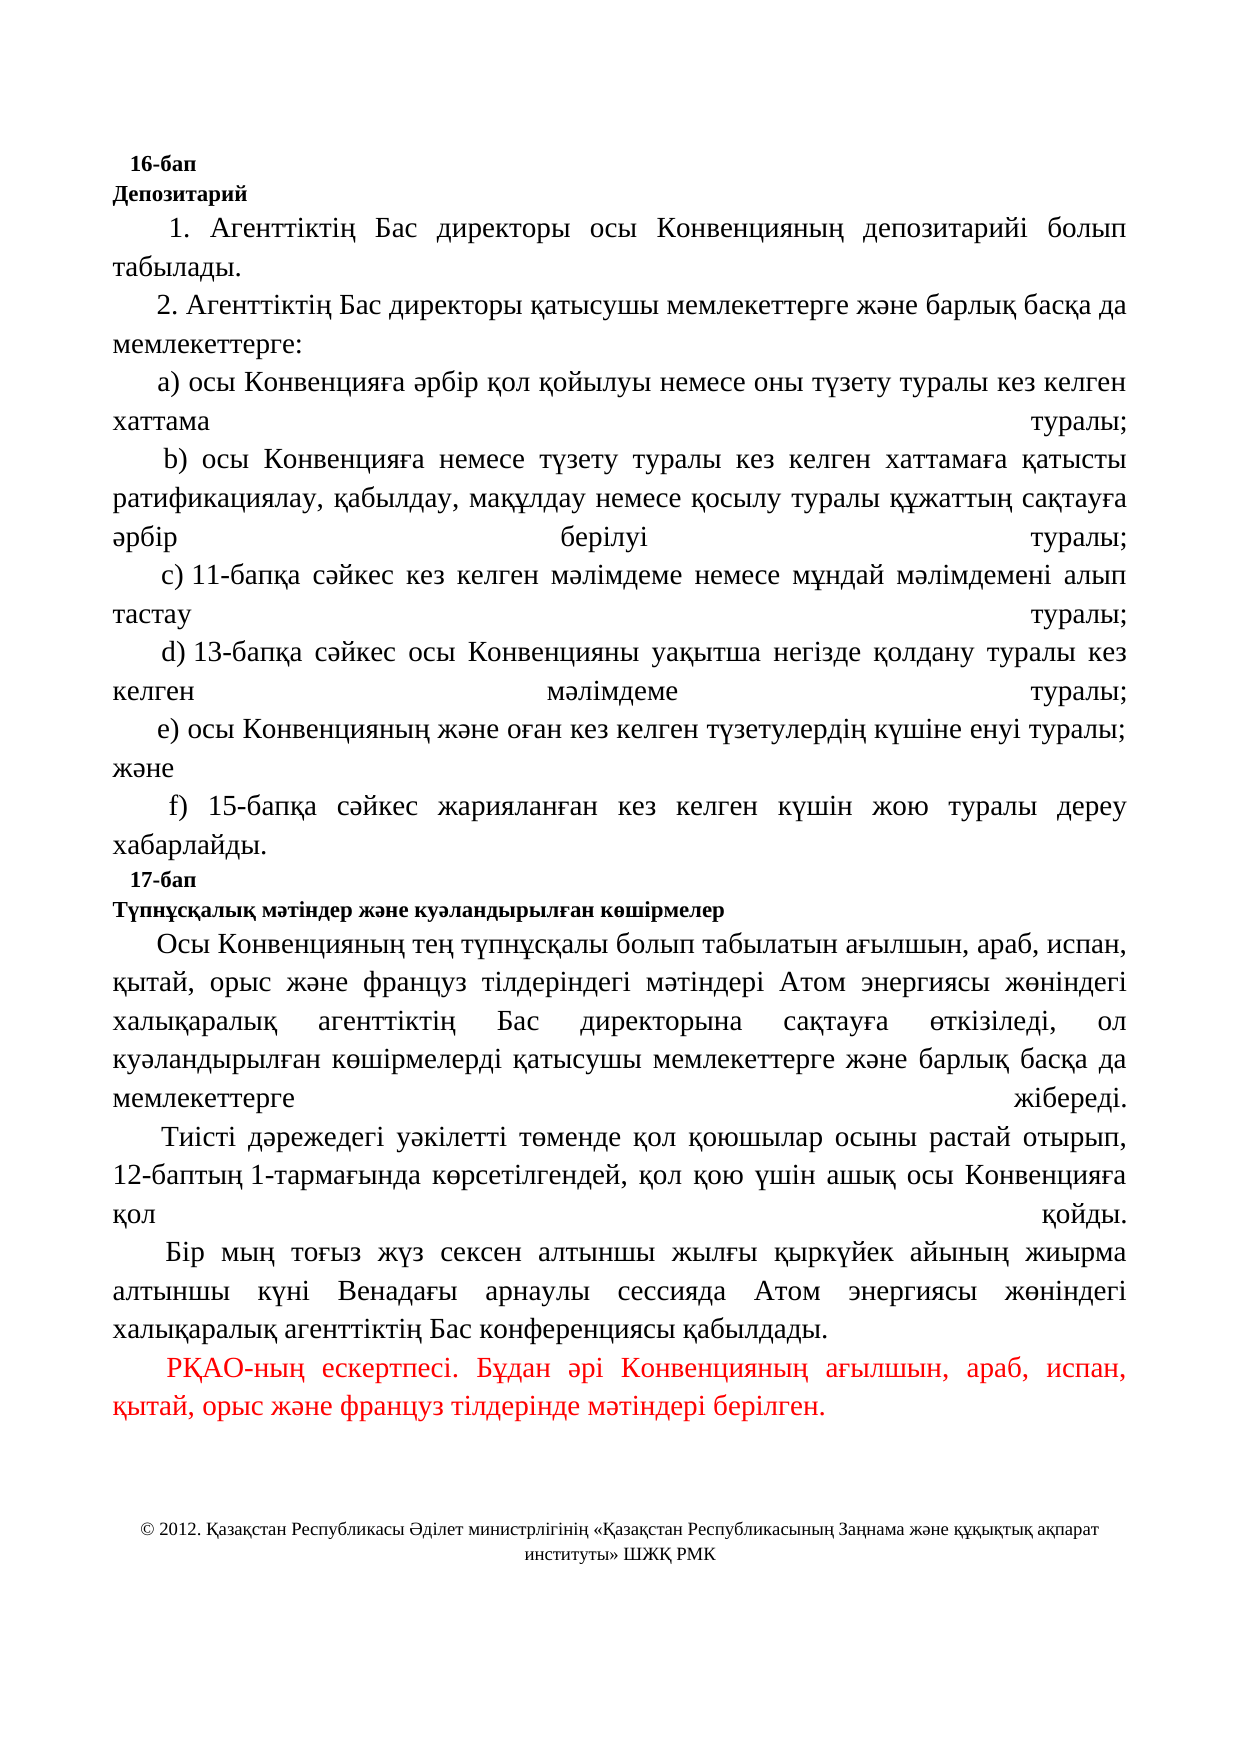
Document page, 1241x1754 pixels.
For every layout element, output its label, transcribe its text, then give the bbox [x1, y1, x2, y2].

text Осы Конвенцияның тең түпнұсқалы болып табылатын ағылшын, араб, испан, қытай, орыс және француз тілдеріндегі мәтіндері Атом энергиясы жөніндегі халықаралық агенттіктің Бас директорына сақтауға өткізіледі, ол куәландырылған көшірмелерді қатысушы мемлекеттерге және барлық басқа да мемлекеттерге жібереді. Тиісті дәрежедегі уәкілетті төменде қол қоюшылар осыны растай отырып, 12-баптың 1-тармағында көрсетілгендей, қол қою үшін ашық осы Конвенцияға қол қойды. Бір мың тоғыз жүз сексен алтыншы жылғы қыркүйек айының жиырма алтыншы күні Венадағы арнаулы сессияда Атом энергиясы жөніндегі халықаралық агенттіктің Бас конференциясы қабылдады. [112, 926, 1128, 1345]
text 17-бап Түпнұсқалық мәтіндер және куәландырылған көшірмелер [112, 866, 1128, 922]
text © 2012. Қазақстан Республикасы Әділет министрлігінің «Қазақстан Республикасының Заңнама және құқықтық ақпарат институты» ШЖҚ РМК [112, 1518, 1128, 1564]
text РҚАО-ның ескертпесі. Бұдан әрі Конвенцияның ағылшын, араб, испан, қытай, орыс және француз тілдерінде мәтіндері берілген. [112, 1350, 1128, 1422]
text 1. Агенттіктің Бас директоры осы Конвенцияның депозитарийі болып табылады. 2. Агенттіктің Бас директоры қатысушы мемлекеттерге және барлық басқа да мемлекеттерге: а) осы Конвенцияға әрбір қол қойылуы немесе оны түзету туралы кез келген хаттама туралы; b) осы Конвенцияға немесе түзету туралы кез келген хаттамаға қатысты ратификациялау, қабылдау, мақұлдау немесе қосылу туралы құжаттың сақтауға әрбір берілуі туралы; с) 11-бапқа сәйкес кез келген мәлімдеме немесе мұндай мәлімдемені алып тастау туралы; d) 13-бапқа сәйкес осы Конвенцияны уақытша негізде қолдану туралы кез келген мәлімдеме туралы; е) осы Конвенцияның және оған кез келген түзетулердің күшіне енуі туралы; және f) 15-бапқа сәйкес жарияланған кез келген күшін жою туралы дереу хабарлайды. [112, 210, 1128, 861]
text 16-бап Депозитарий [112, 150, 1128, 207]
